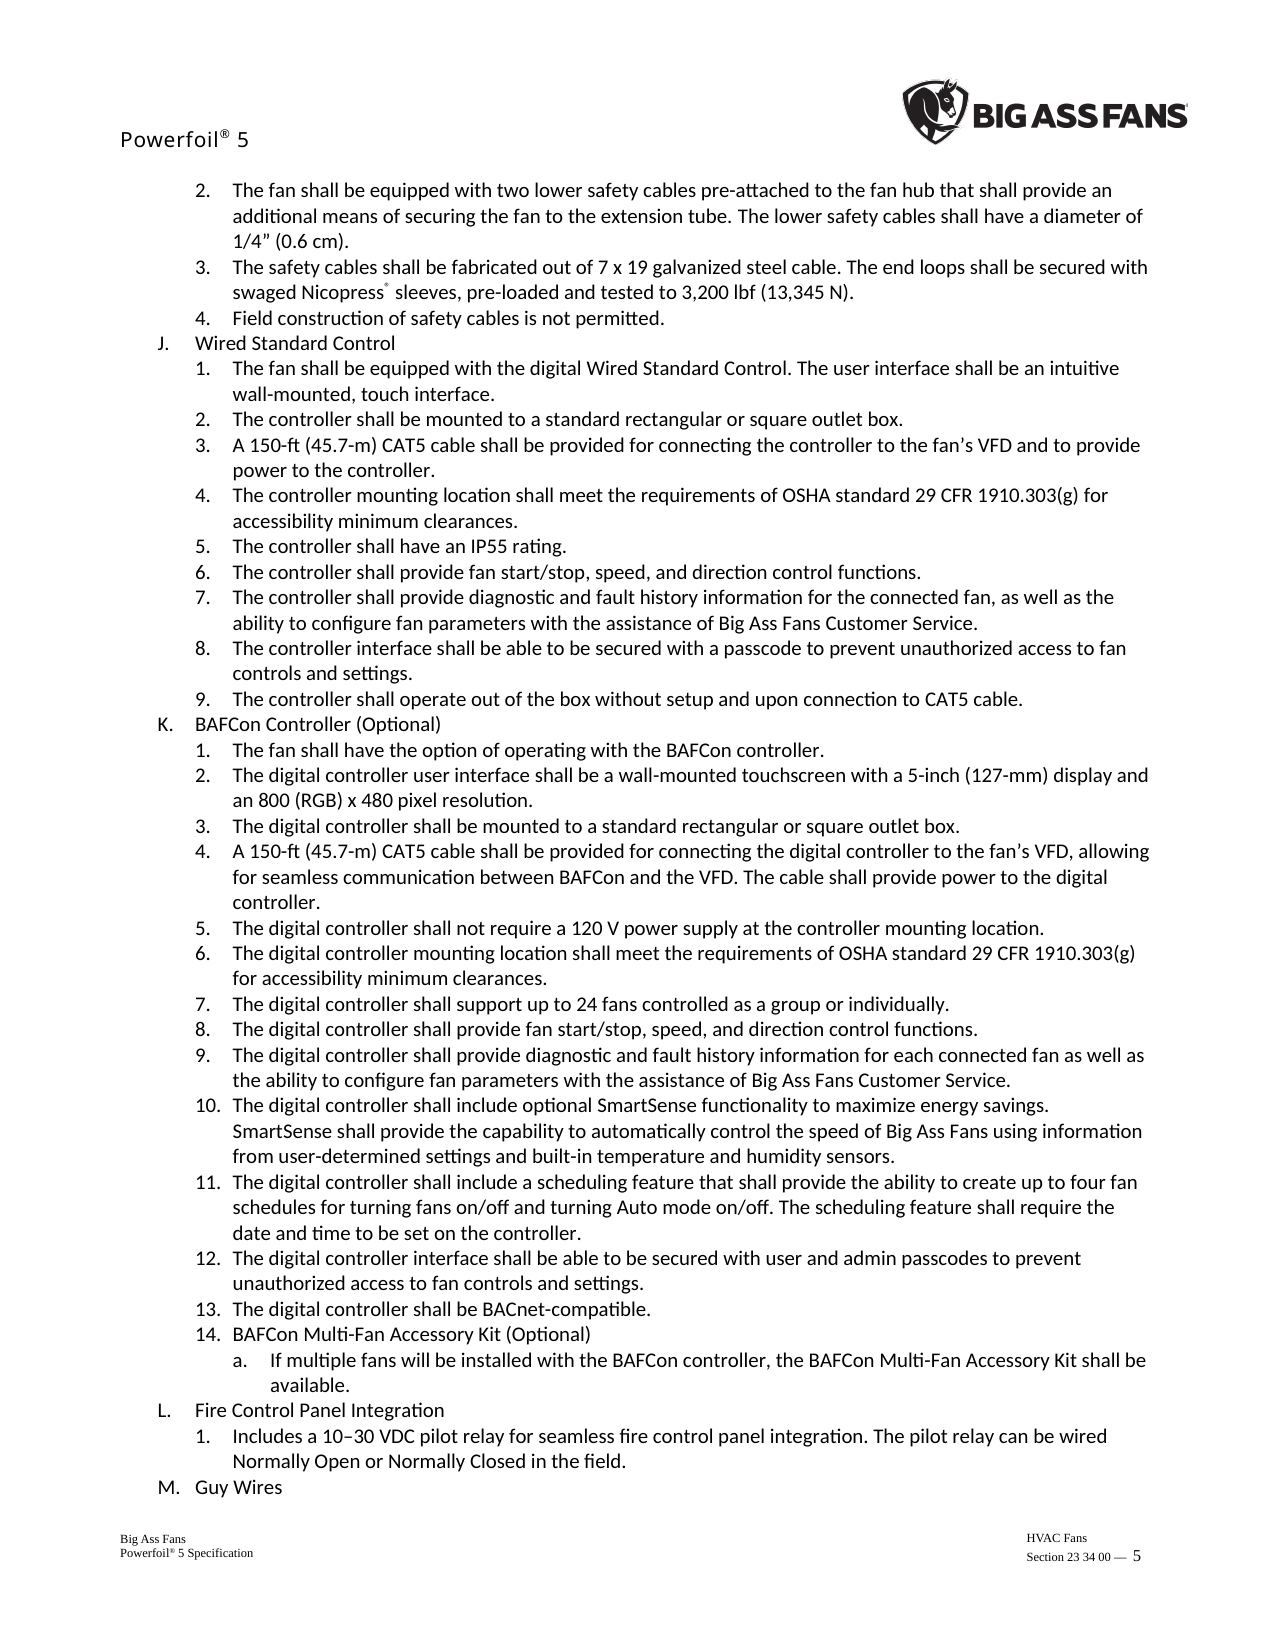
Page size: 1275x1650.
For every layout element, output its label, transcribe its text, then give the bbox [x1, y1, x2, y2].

list The controller mounting location shall meet the requirements of OSHA standard 29 CFR 1910.303(g) for accessibility minimum clearances. [195, 483, 1155, 533]
list The digital controller shall include a scheduling feature that shall provide the ability to create up to four fan schedules for turning fans on/off and turning Auto mode on/off. The scheduling feature shall require the date and time to be set on the controller. [195, 1169, 1155, 1245]
list BAFCon Multi-Fan Accessory Kit (Optional) [195, 1321, 1155, 1347]
list Includes a 10–30 VDC pilot relay for seamless fire control panel integration. The pilot relay can be wired Normally Open or Normally Closed in the field. [195, 1423, 1155, 1474]
list The digital controller shall include optional SmartSense functionality to maximize energy savings. SmartSense shall provide the capability to automatically control the speed of Big Ass Fans using information from user-determined settings and built-in temperature and humidity sensors. [195, 1093, 1155, 1169]
list The digital controller interface shall be able to be secured with user and admin passcodes to prevent unauthorized access to fan controls and settings. [195, 1245, 1155, 1296]
picture [899, 75, 1188, 148]
list The digital controller shall not require a 120 V power supply at the controller mounting location. [195, 915, 1155, 940]
list The digital controller shall be mounted to a standard rectangular or square outlet box. [195, 813, 1155, 838]
list The digital controller shall provide fan start/stop, speed, and direction control functions. [195, 1016, 1155, 1042]
list A 150-ft (45.7-m) CAT5 cable shall be provided for connecting the controller to the fan’s VFD and to provide power to the controller. [195, 432, 1155, 483]
list The controller interface shall be able to be secured with a passcode to prevent unauthorized access to fan controls and settings. [195, 635, 1155, 686]
list The fan shall have the option of operating with the BAFCon controller. [195, 737, 1155, 762]
list The digital controller shall support up to 24 fans controlled as a group or individually. [195, 991, 1155, 1016]
list The digital controller user interface shall be a wall-mounted touchscreen with a 5-inch (127-mm) display and an 800 (RGB) x 480 pixel resolution. [195, 762, 1155, 813]
list Field construction of safety cables is not permitted. [195, 305, 1155, 330]
list The safety cables shall be fabricated out of 7 x 19 galvanized steel cable. The end loops shall be secured with swaged Nicopress® sleeves, pre-loaded and tested to 3,200 lbf (13,345 N). [195, 254, 1155, 305]
list A 150-ft (45.7-m) CAT5 cable shall be provided for connecting the digital controller to the fan’s VFD, allowing for seamless communication between BAFCon and the VFD. The cable shall provide power to the digital controller. [195, 838, 1155, 915]
list The controller shall have an IP55 rating. [195, 533, 1155, 559]
list The controller shall provide diagnostic and fault history information for the connected fan, as well as the ability to configure fan parameters with the assistance of Big Ass Fans Customer Service. [195, 584, 1155, 635]
list BAFCon Controller (Optional) [157, 711, 1155, 737]
list The controller shall operate out of the box without setup and upon connection to CAT5 cable. [195, 686, 1155, 711]
list The fan shall be equipped with two lower safety cables pre-attached to the fan hub that shall provide an additional means of securing the fan to the extension tube. The lower safety cables shall have a diameter of 1/4” (0.6 cm). [195, 178, 1155, 254]
list Guy Wires [157, 1474, 1155, 1499]
list Wired Standard Control [157, 330, 1155, 356]
list The digital controller mounting location shall meet the requirements of OSHA standard 29 CFR 1910.303(g) for accessibility minimum clearances. [195, 940, 1155, 991]
list The digital controller shall be BACnet-compatible. [195, 1296, 1155, 1321]
list The controller shall be mounted to a standard rectangular or square outlet box. [195, 406, 1155, 432]
list The fan shall be equipped with the digital Wired Standard Control. The user interface shall be an intuitive wall-mounted, touch interface. [195, 356, 1155, 406]
list The controller shall provide fan start/stop, speed, and direction control functions. [195, 559, 1155, 584]
list If multiple fans will be installed with the BAFCon controller, the BAFCon Multi-Fan Accessory Kit shall be available. [232, 1347, 1155, 1398]
list The digital controller shall provide diagnostic and fault history information for each connected fan as well as the ability to configure fan parameters with the assistance of Big Ass Fans Customer Service. [195, 1042, 1155, 1093]
list Fire Control Panel Integration [157, 1398, 1155, 1423]
